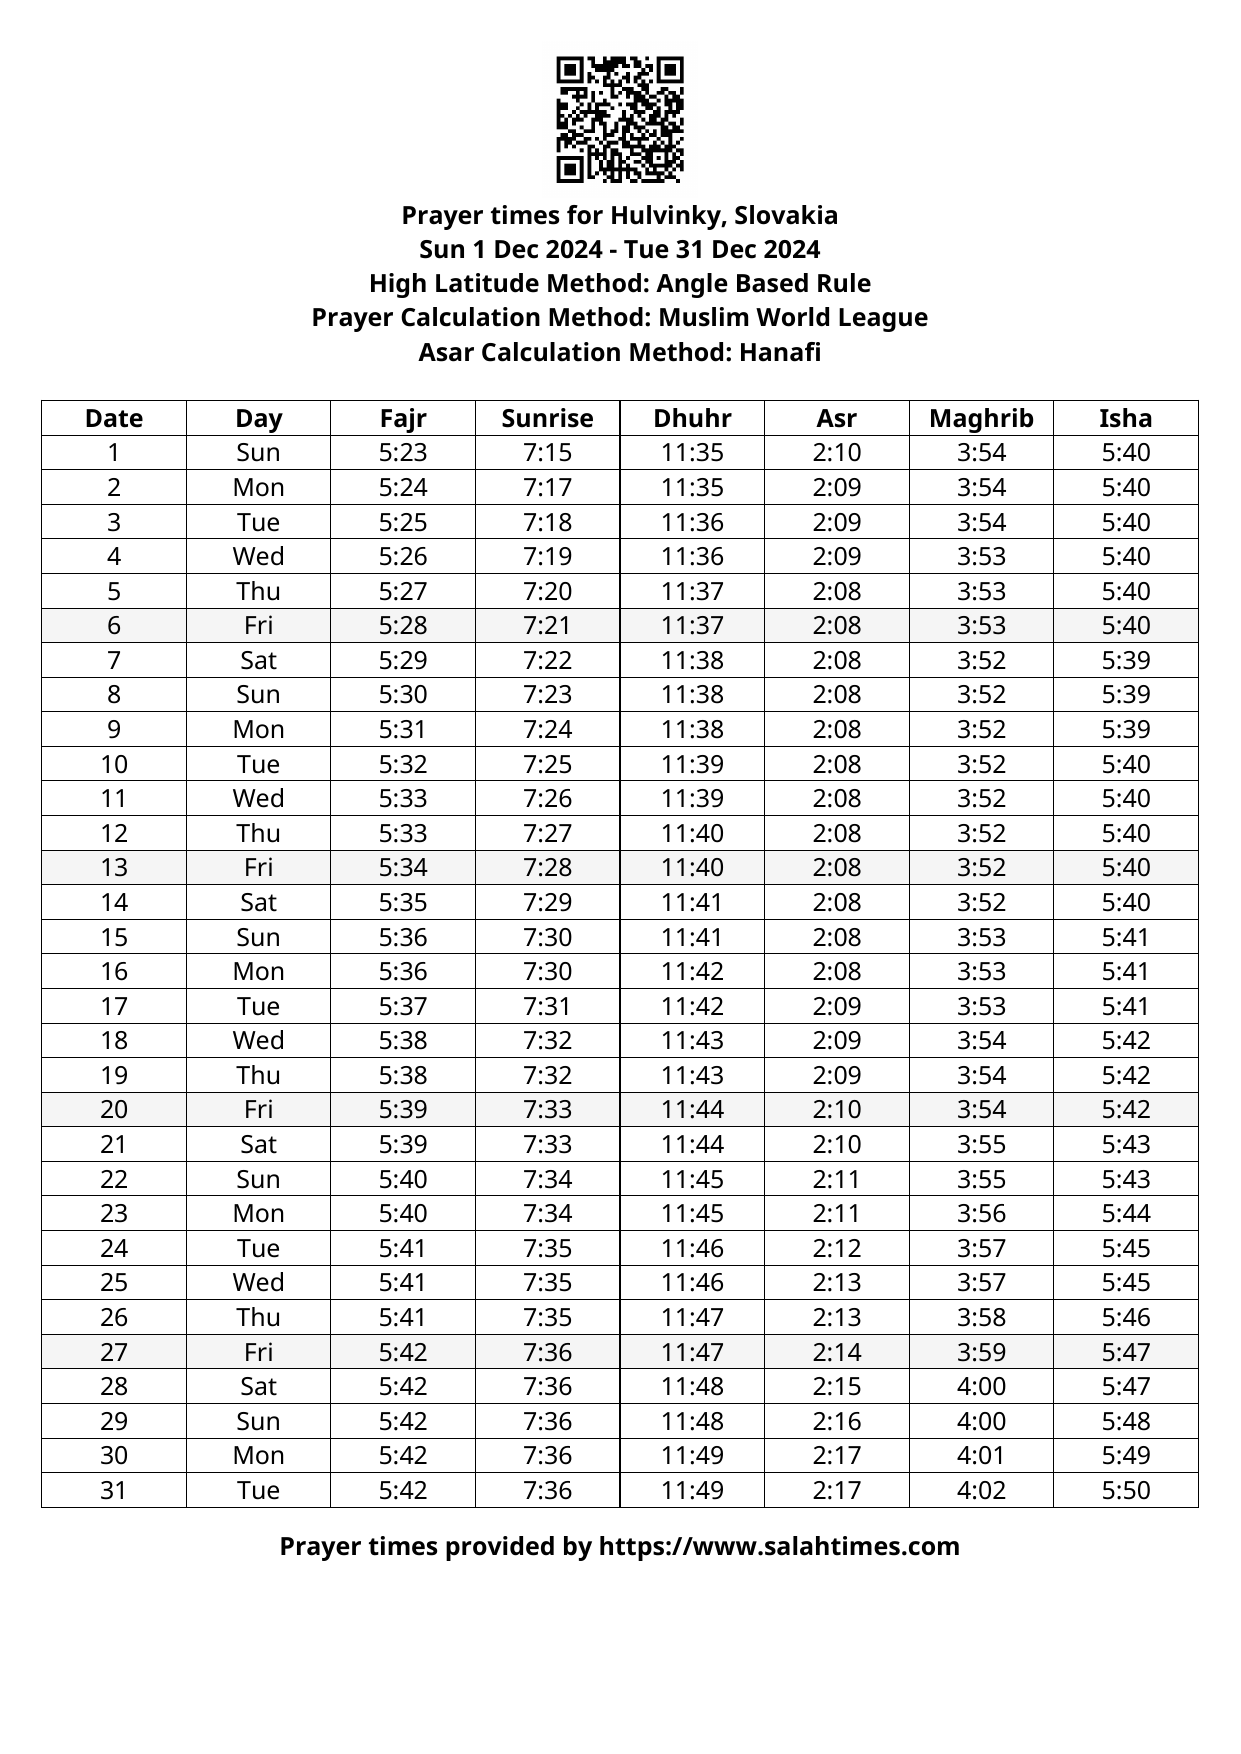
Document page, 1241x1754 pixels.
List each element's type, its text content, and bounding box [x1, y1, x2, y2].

table_cell 5:35 [331, 885, 475, 919]
table_cell Wed [187, 539, 330, 573]
table_cell 3:53 [910, 989, 1053, 1022]
table_cell 7:28 [476, 851, 619, 884]
table_cell 22 [42, 1162, 186, 1195]
table_cell 2:13 [765, 1266, 909, 1299]
table_cell 5:29 [331, 643, 475, 677]
table_cell 23 [42, 1196, 186, 1230]
table_cell Sun [187, 1162, 330, 1195]
table_cell Wed [187, 1266, 330, 1299]
table_cell 2:08 [765, 954, 909, 988]
table_cell 5:46 [1054, 1300, 1198, 1334]
table_cell 5:28 [331, 609, 475, 642]
table_cell 11:45 [621, 1162, 764, 1195]
table_cell 2:09 [765, 1058, 909, 1092]
table_cell 3:53 [910, 954, 1053, 988]
table_cell Fri [187, 609, 330, 642]
table_cell 2:09 [765, 505, 909, 538]
table_cell 5:41 [331, 1300, 475, 1334]
table_cell 5:42 [331, 1369, 475, 1403]
table_cell 2:08 [765, 609, 909, 642]
table_cell 2:13 [765, 1300, 909, 1334]
table_cell 11 [42, 781, 186, 815]
table_cell Sat [187, 1127, 330, 1161]
table_cell 5:32 [331, 747, 475, 780]
table_cell 5:37 [331, 989, 475, 1022]
table_cell 11:49 [621, 1473, 764, 1507]
table_cell 28 [42, 1369, 186, 1403]
table_cell 3:52 [910, 643, 1053, 677]
table_cell 1 [42, 436, 186, 469]
table_cell 4 [42, 539, 186, 573]
table_cell 5:40 [1054, 747, 1198, 780]
table_cell 2:17 [765, 1439, 909, 1472]
table_cell Mon [187, 712, 330, 746]
table_cell 5:33 [331, 781, 475, 815]
table_cell Fri [187, 1335, 330, 1368]
table_cell 11:40 [621, 851, 764, 884]
table_cell Thu [187, 574, 330, 607]
table_cell 5:41 [331, 1231, 475, 1264]
table_cell 7:34 [476, 1196, 619, 1230]
table_cell 2:10 [765, 436, 909, 469]
table_cell 11:46 [621, 1231, 764, 1264]
table_cell 3:52 [910, 851, 1053, 884]
table_cell 11:41 [621, 885, 764, 919]
table_cell 2:08 [765, 885, 909, 919]
table_cell 7:35 [476, 1231, 619, 1264]
table_cell 2:09 [765, 989, 909, 1022]
table_cell 7:23 [476, 678, 619, 711]
table_header Maghrib [910, 401, 1053, 434]
table_cell 29 [42, 1404, 186, 1437]
table_header Isha [1054, 401, 1198, 434]
table_cell 10 [42, 747, 186, 780]
table_cell 5:40 [331, 1196, 475, 1230]
table_cell 3:52 [910, 781, 1053, 815]
table_header Asr [765, 401, 909, 434]
table_cell 5:40 [331, 1162, 475, 1195]
table_header Day [187, 401, 330, 434]
table_cell 11:35 [621, 436, 764, 469]
table_cell 11:37 [621, 574, 764, 607]
picture [542, 41, 699, 198]
table_cell 2:11 [765, 1196, 909, 1230]
table_cell 2:08 [765, 747, 909, 780]
table_header Sunrise [476, 401, 619, 434]
table_cell Tue [187, 1231, 330, 1264]
table_cell 13 [42, 851, 186, 884]
table_cell 7:20 [476, 574, 619, 607]
table_cell 7:36 [476, 1404, 619, 1437]
table_cell 3:59 [910, 1335, 1053, 1368]
table_cell 5:41 [1054, 920, 1198, 953]
table_cell Thu [187, 1300, 330, 1334]
table_cell 18 [42, 1024, 186, 1057]
text Asar Calculation Method: Hanafi [42, 334, 1198, 368]
table_cell 3:53 [910, 574, 1053, 607]
table_cell 3:57 [910, 1266, 1053, 1299]
table_cell 7:31 [476, 989, 619, 1022]
table_cell 7:27 [476, 816, 619, 849]
table_cell 3:53 [910, 539, 1053, 573]
table_cell 5:42 [1054, 1093, 1198, 1126]
table_cell 3:55 [910, 1162, 1053, 1195]
table_cell 27 [42, 1335, 186, 1368]
table_cell 5:50 [1054, 1473, 1198, 1507]
table_cell 5:31 [331, 712, 475, 746]
table_cell Mon [187, 954, 330, 988]
table_cell 5:41 [1054, 954, 1198, 988]
table_cell 26 [42, 1300, 186, 1334]
table_cell 3:57 [910, 1231, 1053, 1264]
table_cell 5:39 [1054, 643, 1198, 677]
table_cell 11:44 [621, 1127, 764, 1161]
table_cell 5:30 [331, 678, 475, 711]
table_cell 6 [42, 609, 186, 642]
table_cell Sat [187, 1369, 330, 1403]
table_header Dhuhr [621, 401, 764, 434]
table_cell 2 [42, 470, 186, 504]
table_cell 7:33 [476, 1127, 619, 1161]
table_cell 5:40 [1054, 816, 1198, 849]
table_cell Sat [187, 885, 330, 919]
table_cell 5:40 [1054, 885, 1198, 919]
table_cell Sat [187, 643, 330, 677]
table_header Fajr [331, 401, 475, 434]
table_cell 2:08 [765, 574, 909, 607]
table_cell 7:24 [476, 712, 619, 746]
table_cell 21 [42, 1127, 186, 1161]
table_cell 2:14 [765, 1335, 909, 1368]
table_cell 5:42 [331, 1404, 475, 1437]
table_cell 11:40 [621, 816, 764, 849]
table_cell 7:25 [476, 747, 619, 780]
table_cell 2:08 [765, 816, 909, 849]
table_cell 2:09 [765, 539, 909, 573]
table_cell Wed [187, 781, 330, 815]
table_cell 5:42 [331, 1439, 475, 1472]
table_cell 5:39 [1054, 712, 1198, 746]
table_cell Mon [187, 1439, 330, 1472]
table_cell 11:47 [621, 1300, 764, 1334]
table_header Date [42, 401, 186, 434]
table_cell 7:19 [476, 539, 619, 573]
table_cell 19 [42, 1058, 186, 1092]
table_cell Sun [187, 436, 330, 469]
table_cell 11:42 [621, 954, 764, 988]
table_cell 8 [42, 678, 186, 711]
table_cell 7:32 [476, 1024, 619, 1057]
table_cell Tue [187, 747, 330, 780]
table_cell 5:42 [331, 1473, 475, 1507]
table_cell 7:36 [476, 1369, 619, 1403]
table_cell 11:39 [621, 747, 764, 780]
table_cell Sun [187, 1404, 330, 1437]
table_cell 3:54 [910, 1093, 1053, 1126]
table_cell 5:23 [331, 436, 475, 469]
table_cell 11:44 [621, 1093, 764, 1126]
table_cell 7:21 [476, 609, 619, 642]
table_cell 7:26 [476, 781, 619, 815]
table_cell 2:08 [765, 712, 909, 746]
table_cell 2:11 [765, 1162, 909, 1195]
table_cell 4:02 [910, 1473, 1053, 1507]
table_cell 5:42 [1054, 1058, 1198, 1092]
table_cell 5:36 [331, 920, 475, 953]
table_cell 5:41 [1054, 989, 1198, 1022]
table_cell 5:39 [331, 1093, 475, 1126]
table_cell 3:55 [910, 1127, 1053, 1161]
table_cell Fri [187, 1093, 330, 1126]
table_cell Wed [187, 1024, 330, 1057]
table_cell 11:47 [621, 1335, 764, 1368]
table_cell 7:30 [476, 920, 619, 953]
table_cell 30 [42, 1439, 186, 1472]
table_cell 5:44 [1054, 1196, 1198, 1230]
table_cell 7:30 [476, 954, 619, 988]
table_cell 7 [42, 643, 186, 677]
table_cell 5:34 [331, 851, 475, 884]
table_cell 11:45 [621, 1196, 764, 1230]
table_cell 2:17 [765, 1473, 909, 1507]
table_cell 3:52 [910, 747, 1053, 780]
table_cell Tue [187, 1473, 330, 1507]
table_cell 5:48 [1054, 1404, 1198, 1437]
table_cell 3:54 [910, 470, 1053, 504]
table_cell 3:58 [910, 1300, 1053, 1334]
table_cell 5:33 [331, 816, 475, 849]
text Prayer times for Hulvinky, Slovakia [42, 198, 1198, 232]
table_cell 15 [42, 920, 186, 953]
table_cell 5:43 [1054, 1127, 1198, 1161]
table_cell 5:42 [331, 1335, 475, 1368]
table_cell 7:32 [476, 1058, 619, 1092]
table_cell 11:36 [621, 539, 764, 573]
table_cell 7:33 [476, 1093, 619, 1126]
table_cell 5:45 [1054, 1266, 1198, 1299]
table_cell 3:52 [910, 816, 1053, 849]
table_cell 5:47 [1054, 1369, 1198, 1403]
table_cell 3:53 [910, 609, 1053, 642]
table_cell 2:08 [765, 920, 909, 953]
table_cell 11:38 [621, 712, 764, 746]
table_cell 3:52 [910, 885, 1053, 919]
table_cell Mon [187, 1196, 330, 1230]
table_cell 11:42 [621, 989, 764, 1022]
table_cell 4:01 [910, 1439, 1053, 1472]
table_cell 5:25 [331, 505, 475, 538]
table_cell 4:00 [910, 1404, 1053, 1437]
table_cell 7:18 [476, 505, 619, 538]
table_cell 5:40 [1054, 609, 1198, 642]
table_cell 2:16 [765, 1404, 909, 1437]
table_cell 11:38 [621, 643, 764, 677]
table_cell 2:10 [765, 1127, 909, 1161]
table_cell 7:29 [476, 885, 619, 919]
table_cell 5:40 [1054, 574, 1198, 607]
table_cell 3:54 [910, 1058, 1053, 1092]
table_cell 2:10 [765, 1093, 909, 1126]
table_cell 2:15 [765, 1369, 909, 1403]
table_cell 5:39 [331, 1127, 475, 1161]
table_cell 2:08 [765, 643, 909, 677]
table_cell 7:15 [476, 436, 619, 469]
table_cell 5:40 [1054, 851, 1198, 884]
table_cell Thu [187, 1058, 330, 1092]
table_cell 5:42 [1054, 1024, 1198, 1057]
table_cell 7:36 [476, 1439, 619, 1472]
table_cell 5:40 [1054, 436, 1198, 469]
table_cell 5:40 [1054, 470, 1198, 504]
table_cell 7:17 [476, 470, 619, 504]
table_cell 5:43 [1054, 1162, 1198, 1195]
table_cell 3:56 [910, 1196, 1053, 1230]
table_cell 2:08 [765, 851, 909, 884]
table_cell 12 [42, 816, 186, 849]
table_cell 2:12 [765, 1231, 909, 1264]
table_cell 5:40 [1054, 539, 1198, 573]
table_cell 3:54 [910, 436, 1053, 469]
table_cell 7:22 [476, 643, 619, 677]
table_cell 7:35 [476, 1266, 619, 1299]
table_cell 9 [42, 712, 186, 746]
table_cell Sun [187, 678, 330, 711]
table_cell 5:40 [1054, 781, 1198, 815]
table_cell 11:48 [621, 1369, 764, 1403]
table_cell 5:47 [1054, 1335, 1198, 1368]
text Sun 1 Dec 2024 - Tue 31 Dec 2024 [42, 232, 1198, 266]
table_cell 11:43 [621, 1024, 764, 1057]
table_cell Fri [187, 851, 330, 884]
table_cell 2:08 [765, 678, 909, 711]
table_cell 11:39 [621, 781, 764, 815]
table_cell Mon [187, 470, 330, 504]
table_cell 5:49 [1054, 1439, 1198, 1472]
table_cell 5:38 [331, 1024, 475, 1057]
table_cell Tue [187, 505, 330, 538]
text Prayer Calculation Method: Muslim World League [42, 300, 1198, 334]
table_cell Sun [187, 920, 330, 953]
table_cell 3:53 [910, 920, 1053, 953]
table_cell 17 [42, 989, 186, 1022]
table_cell 5:27 [331, 574, 475, 607]
table_cell 25 [42, 1266, 186, 1299]
table_cell 5:40 [1054, 505, 1198, 538]
table_cell 5:41 [331, 1266, 475, 1299]
table_cell 3:52 [910, 678, 1053, 711]
table_cell 11:49 [621, 1439, 764, 1472]
table_cell 11:35 [621, 470, 764, 504]
table_cell Tue [187, 989, 330, 1022]
table_cell 7:34 [476, 1162, 619, 1195]
table_cell Thu [187, 816, 330, 849]
table_cell 5:45 [1054, 1231, 1198, 1264]
table_cell 4:00 [910, 1369, 1053, 1403]
table_cell 5:24 [331, 470, 475, 504]
table_cell 11:36 [621, 505, 764, 538]
table_cell 5:26 [331, 539, 475, 573]
table_cell 20 [42, 1093, 186, 1126]
table_cell 11:46 [621, 1266, 764, 1299]
table_cell 11:43 [621, 1058, 764, 1092]
table_cell 3 [42, 505, 186, 538]
table_cell 3:54 [910, 1024, 1053, 1057]
text Prayer times provided by https://www.salahtimes.com [42, 1528, 1198, 1563]
text High Latitude Method: Angle Based Rule [42, 266, 1198, 300]
table_cell 31 [42, 1473, 186, 1507]
table_cell 11:48 [621, 1404, 764, 1437]
table_cell 7:35 [476, 1300, 619, 1334]
table_cell 16 [42, 954, 186, 988]
table_cell 2:09 [765, 1024, 909, 1057]
table_cell 7:36 [476, 1473, 619, 1507]
table_cell 11:41 [621, 920, 764, 953]
table_cell 11:38 [621, 678, 764, 711]
table_cell 5 [42, 574, 186, 607]
table_cell 11:37 [621, 609, 764, 642]
table_cell 2:09 [765, 470, 909, 504]
table_cell 3:54 [910, 505, 1053, 538]
table_cell 5:38 [331, 1058, 475, 1092]
table_cell 5:36 [331, 954, 475, 988]
table_cell 5:39 [1054, 678, 1198, 711]
table_cell 14 [42, 885, 186, 919]
table_cell 24 [42, 1231, 186, 1264]
table_cell 3:52 [910, 712, 1053, 746]
table_cell 7:36 [476, 1335, 619, 1368]
table_cell 2:08 [765, 781, 909, 815]
